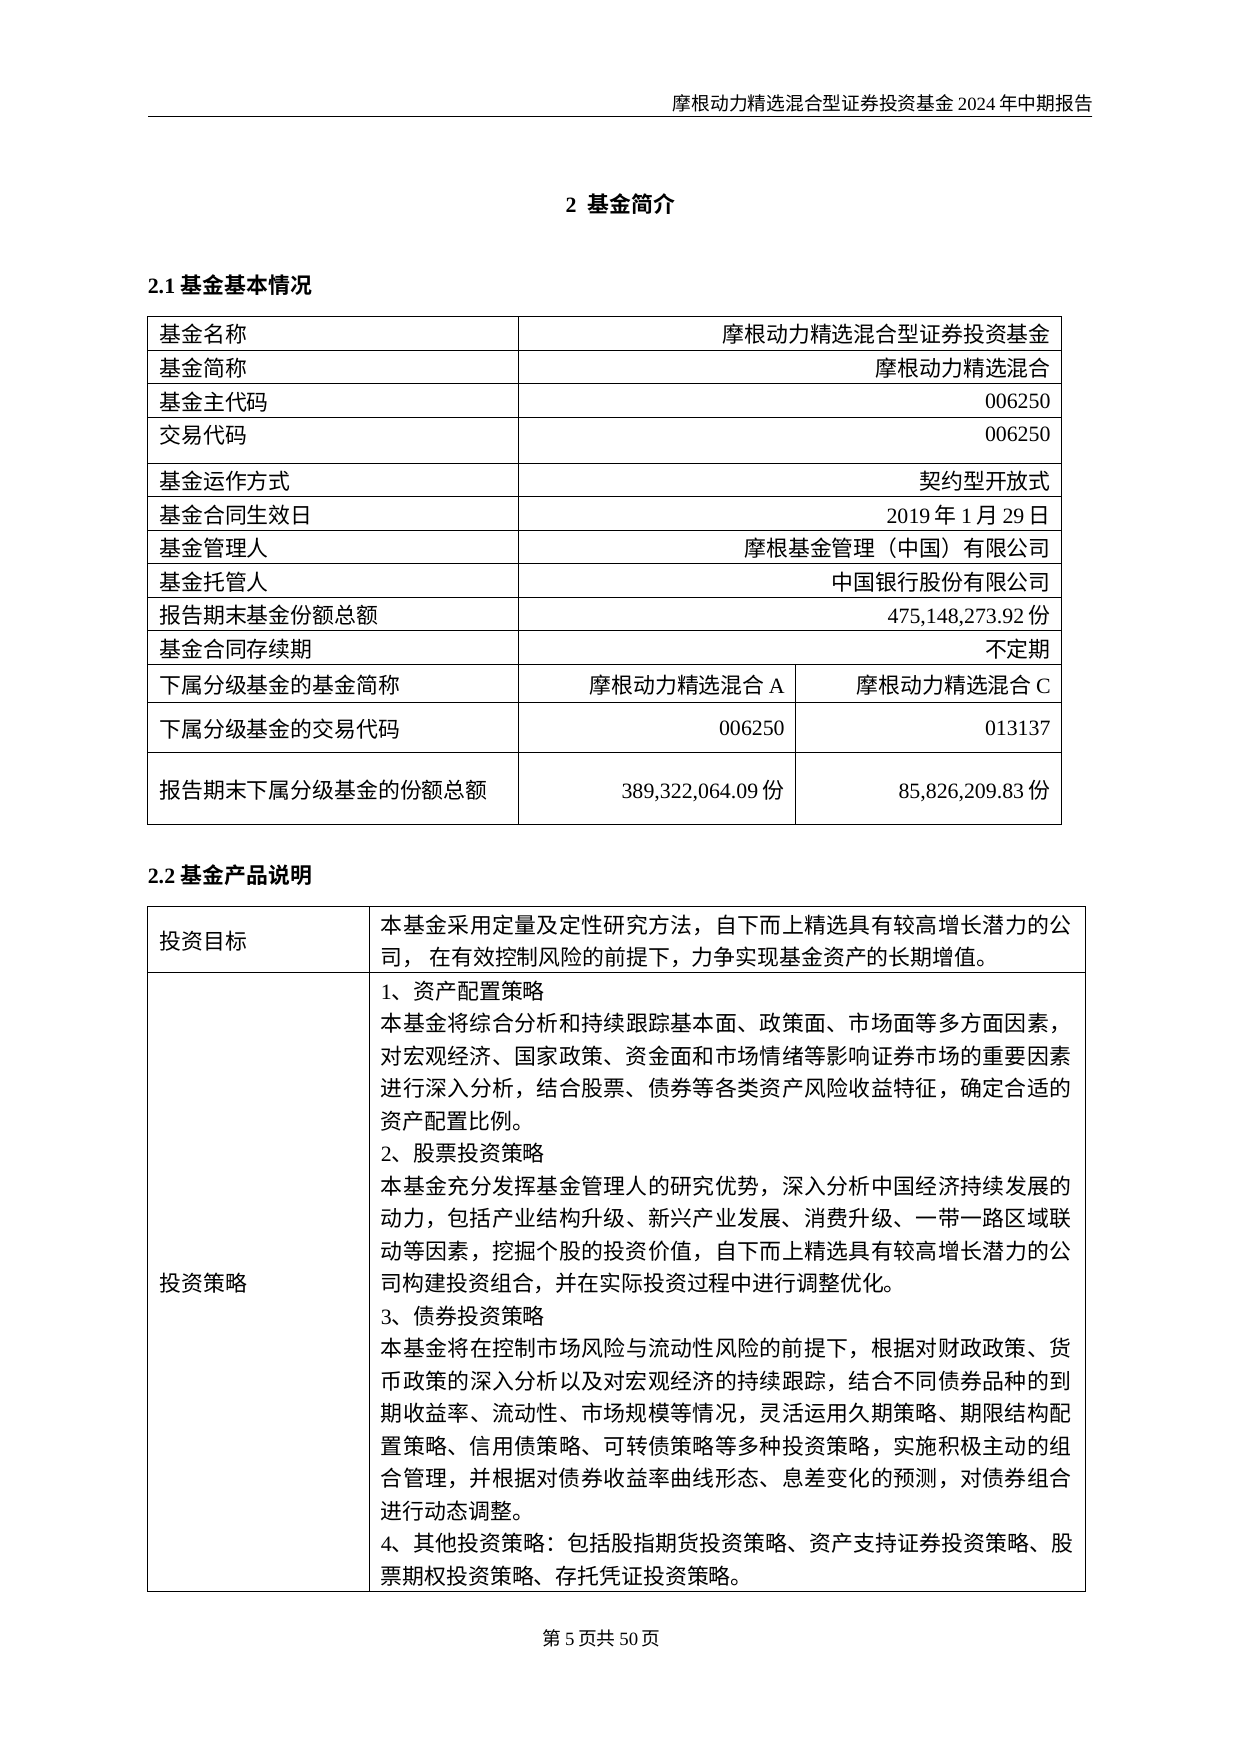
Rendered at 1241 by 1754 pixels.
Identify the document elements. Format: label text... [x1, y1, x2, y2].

table_cell 006250 [519, 384, 1061, 417]
table_cell 投资策略 [148, 973, 369, 1591]
table_cell 契约型开放式 [519, 464, 1061, 496]
table_cell 不定期 [519, 631, 1061, 664]
table_cell 基金合同生效日 [148, 497, 518, 530]
table_cell 475,148,273.92份 [519, 598, 1061, 630]
table_cell 基金运作方式 [148, 464, 518, 496]
table_header 摩根动力精选混合型证券投资基金 [519, 317, 1061, 349]
table_cell 摩根动力精选混合C [796, 665, 1061, 702]
table_header 本基金采用定量及定性研究方法，自下而上精选具有较高增长潜力的公司， 在有效控制风险的前提下，力争实现基金资产的长期增值。 [370, 907, 1085, 972]
table_cell 006250 [519, 703, 795, 752]
table_cell 2019年1月29日 [519, 497, 1061, 530]
table_header 基金名称 [148, 317, 518, 349]
table_cell 摩根动力精选混合A [519, 665, 795, 702]
subtitle 2.1 基金基本情况 [148, 268, 1092, 300]
table_cell 基金合同存续期 [148, 631, 518, 664]
table_cell 013137 [796, 703, 1061, 752]
table_cell 报告期末基金份额总额 [148, 598, 518, 630]
table_cell 006250 [519, 418, 1061, 463]
table_cell 基金主代码 [148, 384, 518, 417]
table_cell 基金简称 [148, 351, 518, 383]
table_cell 389,322,064.09份 [519, 753, 795, 824]
table_cell 下属分级基金的交易代码 [148, 703, 518, 752]
table_cell 摩根基金管理（中国）有限公司 [519, 531, 1061, 563]
table_cell 1、资产配置策略 本基金将综合分析和持续跟踪基本面、政策面、市场面等多方面因素，对宏观经济、国家政策、资金面和市场情绪等影响证券市场的重要因素进行深入分析，结合股票、债券等各类资产风险收益特征，确定合适的资产配置比例。 2、股票投资策略 本基金充分发挥基金管理人的研究优势，深入分析中国经济持续发展的动力，包括产业结构升级、新兴产业发展、消费升级、一带一路区域联动等因素，挖掘个股的投资价值，自下而上精选具有较高增长潜力的公司构建投资组合，并在实际投资过程中进行调整优化。 3、债券投资策略 本基金将在控制市场风险与流动性风险的前提下，根据对财政政策、货币政策的深入分析以及对宏观经济的持续跟踪，结合不同债券品种的到期收益率、流动性、市场规模等情况，灵活运用久期策略、期限结构配置策略、信用债策略、可转债策略等多种投资策略，实施积极主动的组合管理，并根据对债券收益率曲线形态、息差变化的预测，对债券组合进行动态调整。 4、其他投资策略：包括股指期货投资策略、资产支持证券投资策略、股票期权投资策略、存托凭证投资策略。 [370, 973, 1085, 1591]
subtitle 2 基金简介 [148, 187, 1092, 219]
subtitle 2.2 基金产品说明 [148, 858, 1092, 890]
table_cell 中国银行股份有限公司 [519, 564, 1061, 597]
table_cell 85,826,209.83份 [796, 753, 1061, 824]
table_cell 基金托管人 [148, 564, 518, 597]
table_cell 下属分级基金的基金简称 [148, 665, 518, 702]
table_header 投资目标 [148, 907, 369, 972]
table_cell 摩根动力精选混合 [519, 351, 1061, 383]
table_cell 报告期末下属分级基金的份额总额 [148, 753, 518, 824]
table_cell 交易代码 [148, 418, 518, 463]
table_cell 基金管理人 [148, 531, 518, 563]
